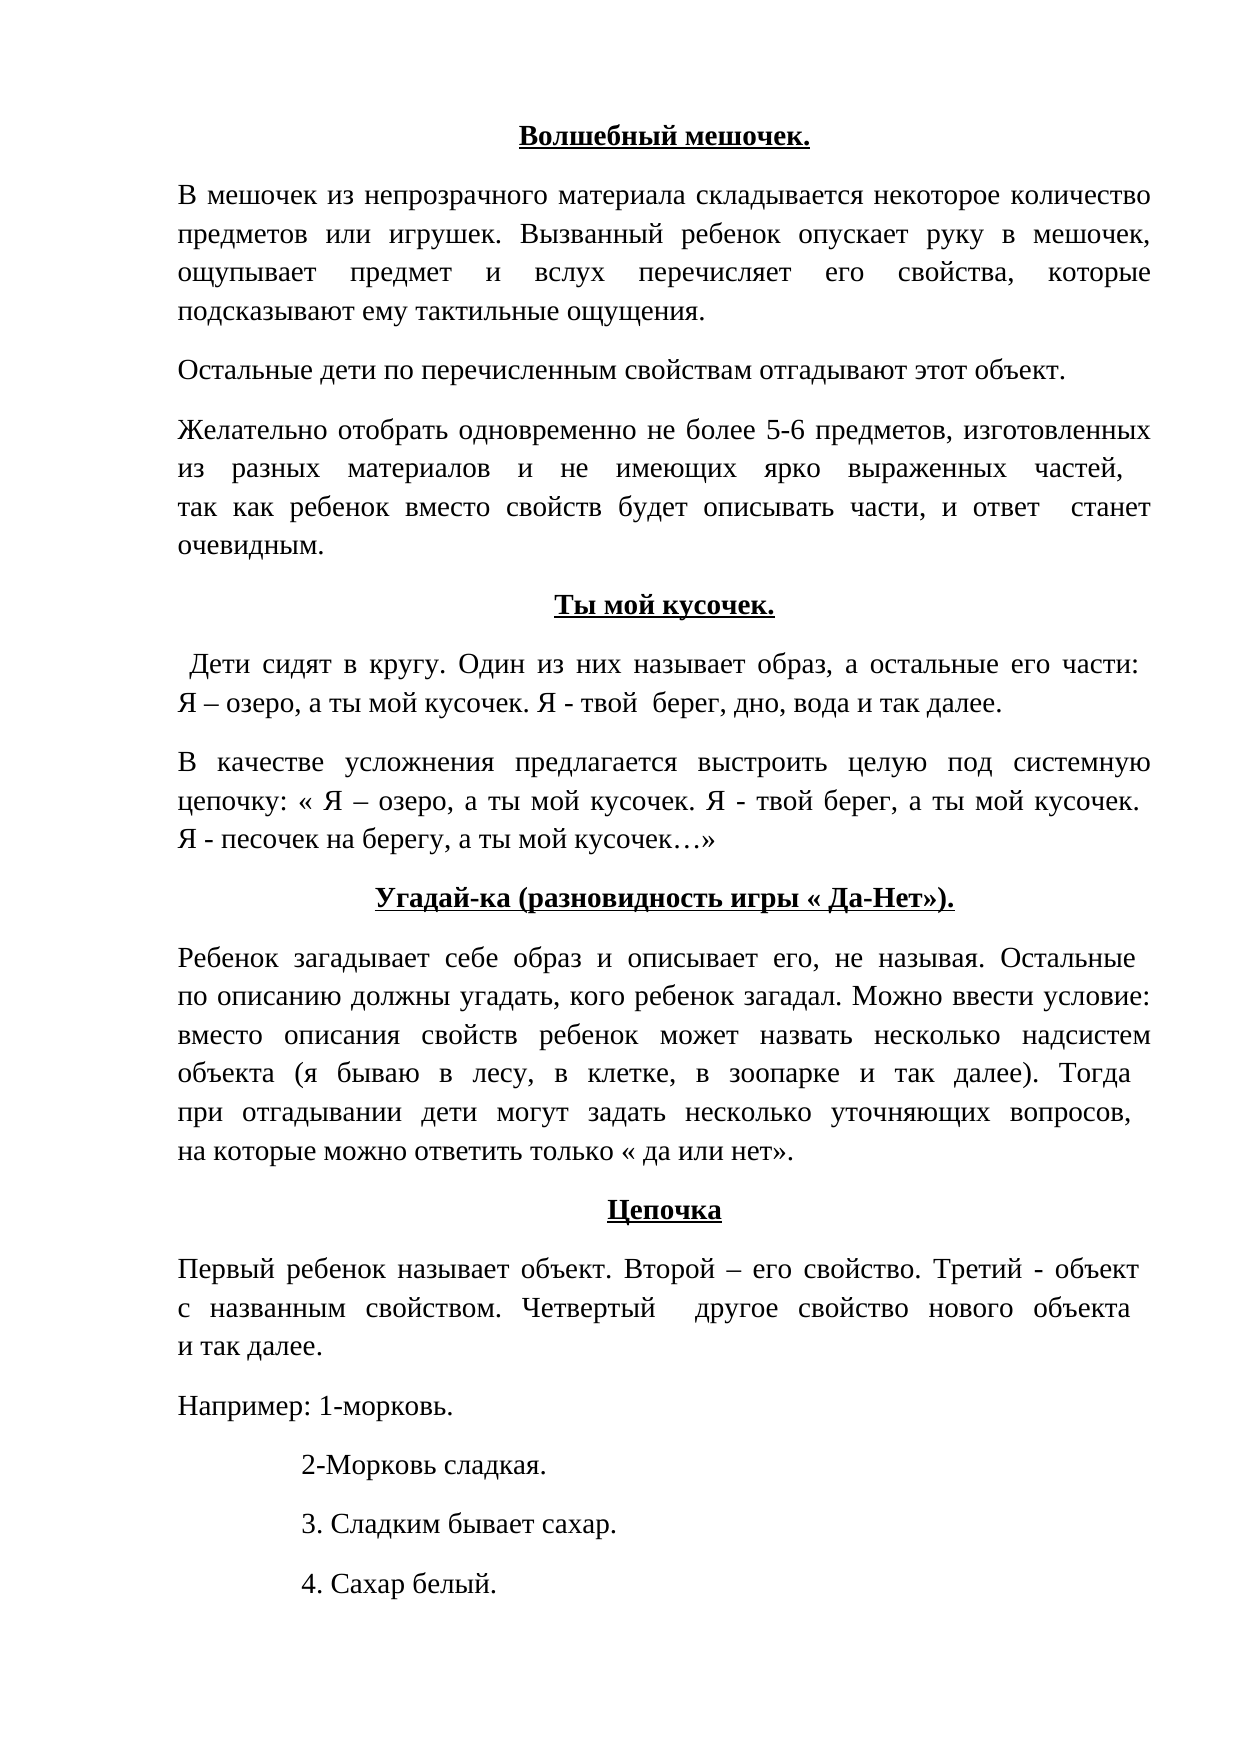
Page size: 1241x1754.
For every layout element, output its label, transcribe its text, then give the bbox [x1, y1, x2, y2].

text 2-Морковь сладкая. [177, 1447, 1152, 1481]
text Ребенок загадывает себе образ и описывает его, не называя. Остальные по описанию должны угадать, кого ребенок загадал. Можно ввести условие: вместо описания свойств ребенок может назвать несколько надсистем объекта (я бываю в лесу, в клетке, в зоопарке и так далее). Тогда при отгадывании дети могут задать несколько уточняющих вопросов, на которые можно ответить только « да или нет». [177, 940, 1152, 1166]
text В качестве усложнения предлагается выстроить целую под системную цепочку: « Я – озеро, а ты мой кусочек. Я - твой берег, а ты мой кусочек. Я - песочек на берегу, а ты мой кусочек…» [177, 744, 1152, 855]
text 3. Сладким бывает сахар. [177, 1507, 1152, 1540]
text 4. Сахар белый. [177, 1566, 1152, 1599]
text Угадай-ка (разновидность игры « Да-Нет»). [177, 881, 1152, 914]
text Желательно отобрать одновременно не более 5-6 предметов, изготовленных из разных материалов и не имеющих ярко выраженных частей, так как ребенок вместо свойств будет описывать части, и ответ станет очевидным. [177, 412, 1152, 561]
text Ты мой кусочек. [177, 587, 1152, 620]
text В мешочек из непрозрачного материала складывается некоторое количество предметов или игрушек. Вызванный ребенок опускает руку в мешочек, ощупывает предмет и вслух перечисляет его свойства, которые подсказывают ему тактильные ощущения. [177, 177, 1152, 327]
text Например: 1-морковь. [177, 1388, 1152, 1421]
text Волшебный мешочек. [177, 118, 1152, 152]
text Первый ребенок называет объект. Второй – его свойство. Третий - объект с названным свойством. Четвертый другое свойство нового объекта и так далее. [177, 1251, 1152, 1362]
text Цепочка [177, 1192, 1152, 1226]
text Дети сидят в кругу. Один из них называет образ, а остальные его части: Я – озеро, а ты мой кусочек. Я - твой берег, дно, вода и так далее. [177, 646, 1152, 718]
text Остальные дети по перечисленным свойствам отгадывают этот объект. [177, 352, 1152, 386]
